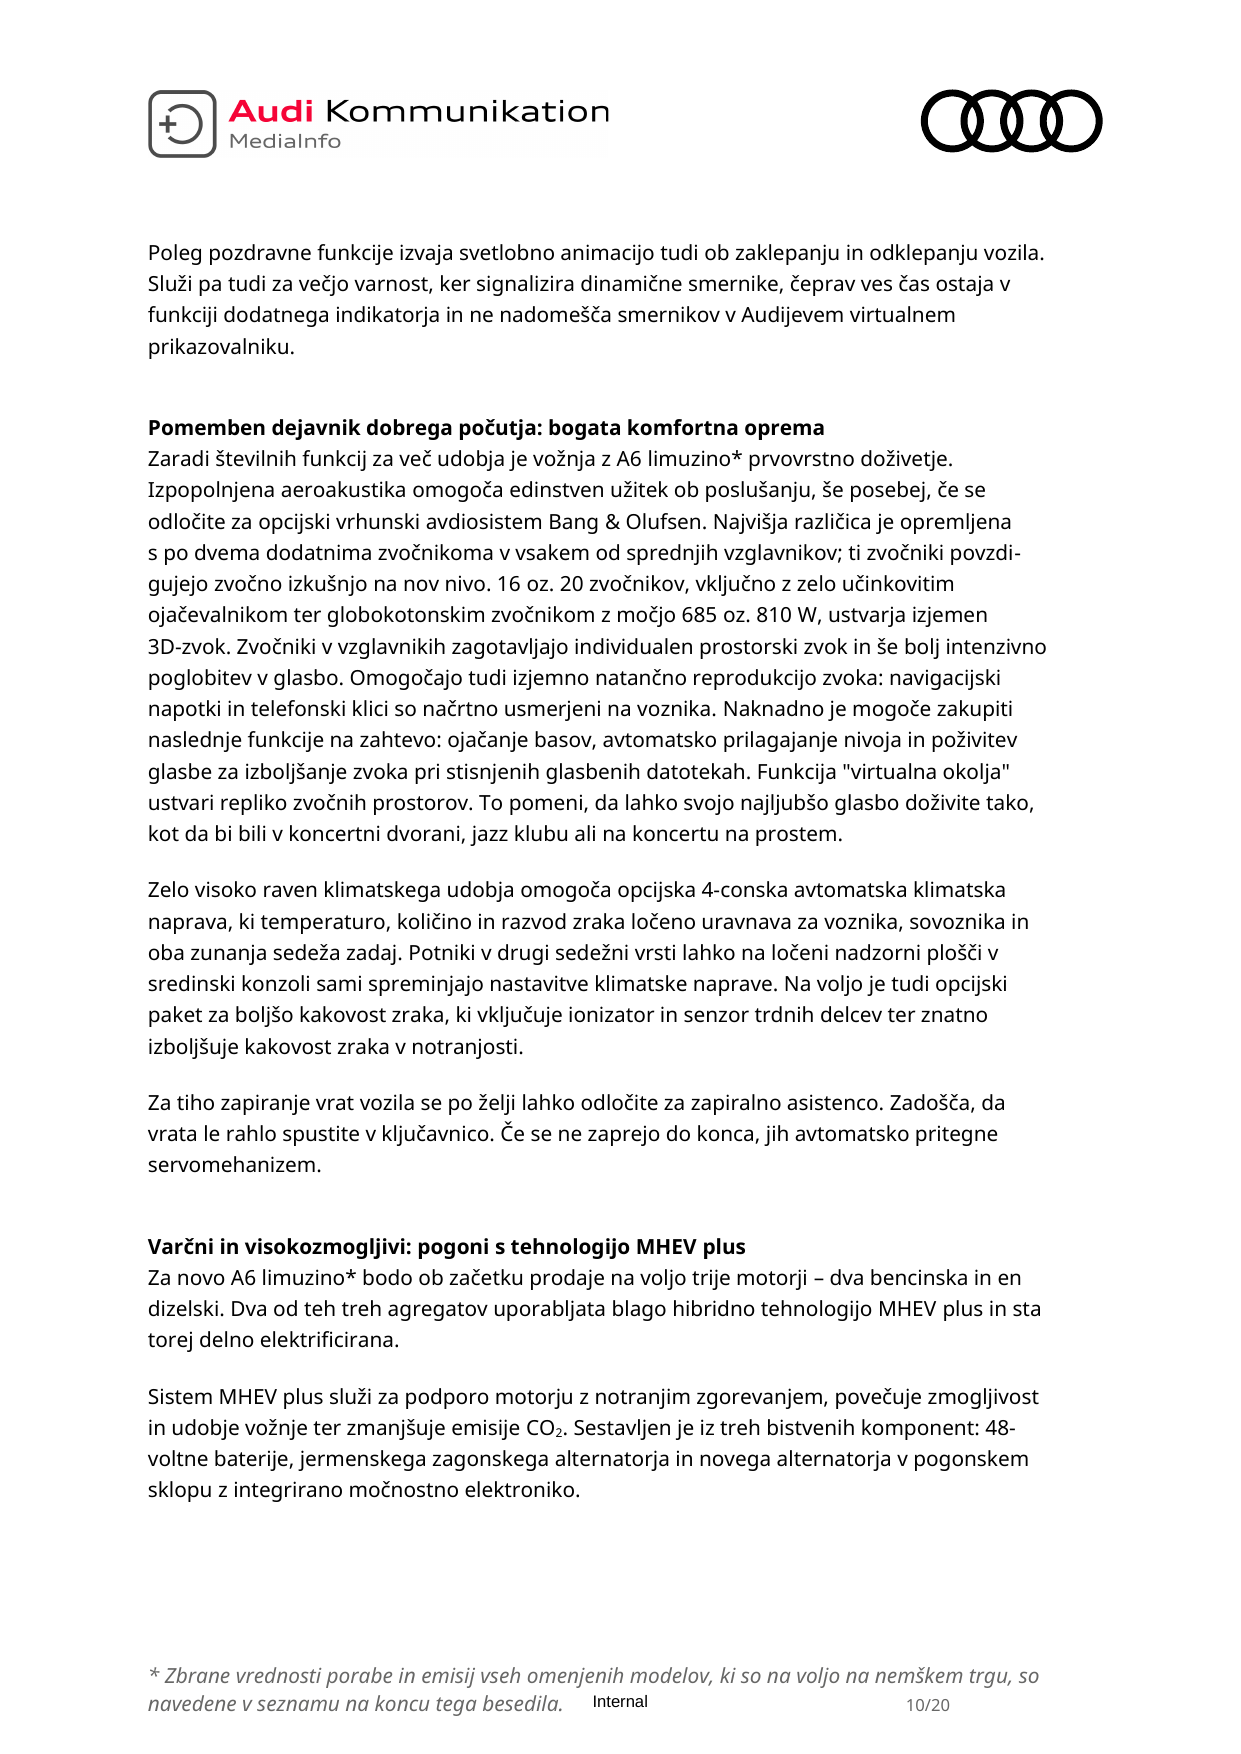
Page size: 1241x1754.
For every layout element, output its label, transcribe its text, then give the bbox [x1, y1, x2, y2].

text Za novo A6 limuzino* bodo ob začetku prodaje na voljo trije motorji – dva bencinska in en dizelski. Dva od teh treh agregatov uporabljata blago hibridno tehnologijo MHEV plus in sta torej delno elektrificirana. [148, 1260, 1048, 1354]
text Sistem MHEV plus služi za podporo motorju z notranjim zgorevanjem, povečuje zmogljivost in udobje vožnje ter zmanjšuje emisije CO2. Sestavljen je iz treh bistvenih komponent: 48-voltne baterije, jermenskega zagonskega alternatorja in novega alternatorja v pogonskem sklopu z integrirano močnostno elektroniko. [148, 1379, 1048, 1535]
text Zelo visoko raven klimatskega udobja omogoča opcijska 4-conska avtomatska klimatska naprava, ki temperaturo, količino in razvod zraka ločeno uravnava za voznika, sovoznika in oba zunanja sedeža zadaj. Potniki v drugi sedežni vrsti lahko na ločeni nadzorni plošči v sredinski konzoli sami spreminjajo nastavitve klimatske naprave. Na voljo je tudi opcijski paket za boljšo kakovost zraka, ki vključuje ionizator in senzor trdnih delcev ter znatno izboljšuje kakovost zraka v notranjosti. [148, 873, 1048, 1060]
picture [148, 90, 609, 158]
text Zaradi številnih funkcij za več udobja je vožnja z A6 limuzino* prvovrstno doživetje. Izpopolnjena aeroakustika omogoča edinstven užitek ob poslušanju, še posebej, če se odločite za opcijski vrhunski avdiosistem Bang & Olufsen. Najvišja različica je opremljena s po dvema dodatnima zvočnikoma v vsakem od sprednjih vzglavnikov; ti zvočniki povzdigujejo zvočno izkušnjo na nov nivo. 16 oz. 20 zvočnikov, vključno z zelo učinkovitim ojačevalnikom ter globokotonskim zvočnikom z močjo 685 oz. 810 W, ustvarja izjemen 3D-zvok. Zvočniki v vzglavnikih zagotavljajo individualen prostorski zvok in še bolj intenzivno poglobitev v glasbo. Omogočajo tudi izjemno natančno reprodukcijo zvoka: navigacijski napotki in telefonski klici so načrtno usmerjeni na voznika. Naknadno je mogoče zakupiti naslednje funkcije na zahtevo: ojačanje basov, avtomatsko prilagajanje nivoja in poživitev glasbe za izboljšanje zvoka pri stisnjenih glasbenih datotekah. Funkcija "virtualna okolja" ustvari repliko zvočnih prostorov. To pomeni, da lahko svojo najljubšo glasbo doživite tako, kot da bi bili v koncertni dvorani, jazz klubu ali na koncertu na prostem. [148, 442, 1048, 848]
text Za tiho zapiranje vrat vozila se po želji lahko odločite za zapiralno asistenco. Zadošča, da vrata le rahlo spustite v ključavnico. Če se ne zaprejo do konca, jih avtomatsko pritegne servomehanizem. [148, 1085, 1048, 1179]
text Pomemben dejavnik dobrega počutja: bogata komfortna oprema [148, 410, 1048, 442]
text Varčni in visokozmogljivi: pogoni s tehnologijo MHEV plus [148, 1229, 1048, 1260]
text Poleg pozdravne funkcije izvaja svetlobno animacijo tudi ob zaklepanju in odklepanju vozila. Služi pa tudi za večjo varnost, ker signalizira dinamične smernike, čeprav ves čas ostaja v funkciji dodatnega indikatorja in ne nadomešča smernikov v Audijevem virtualnem prikazovalniku. [148, 235, 1048, 360]
